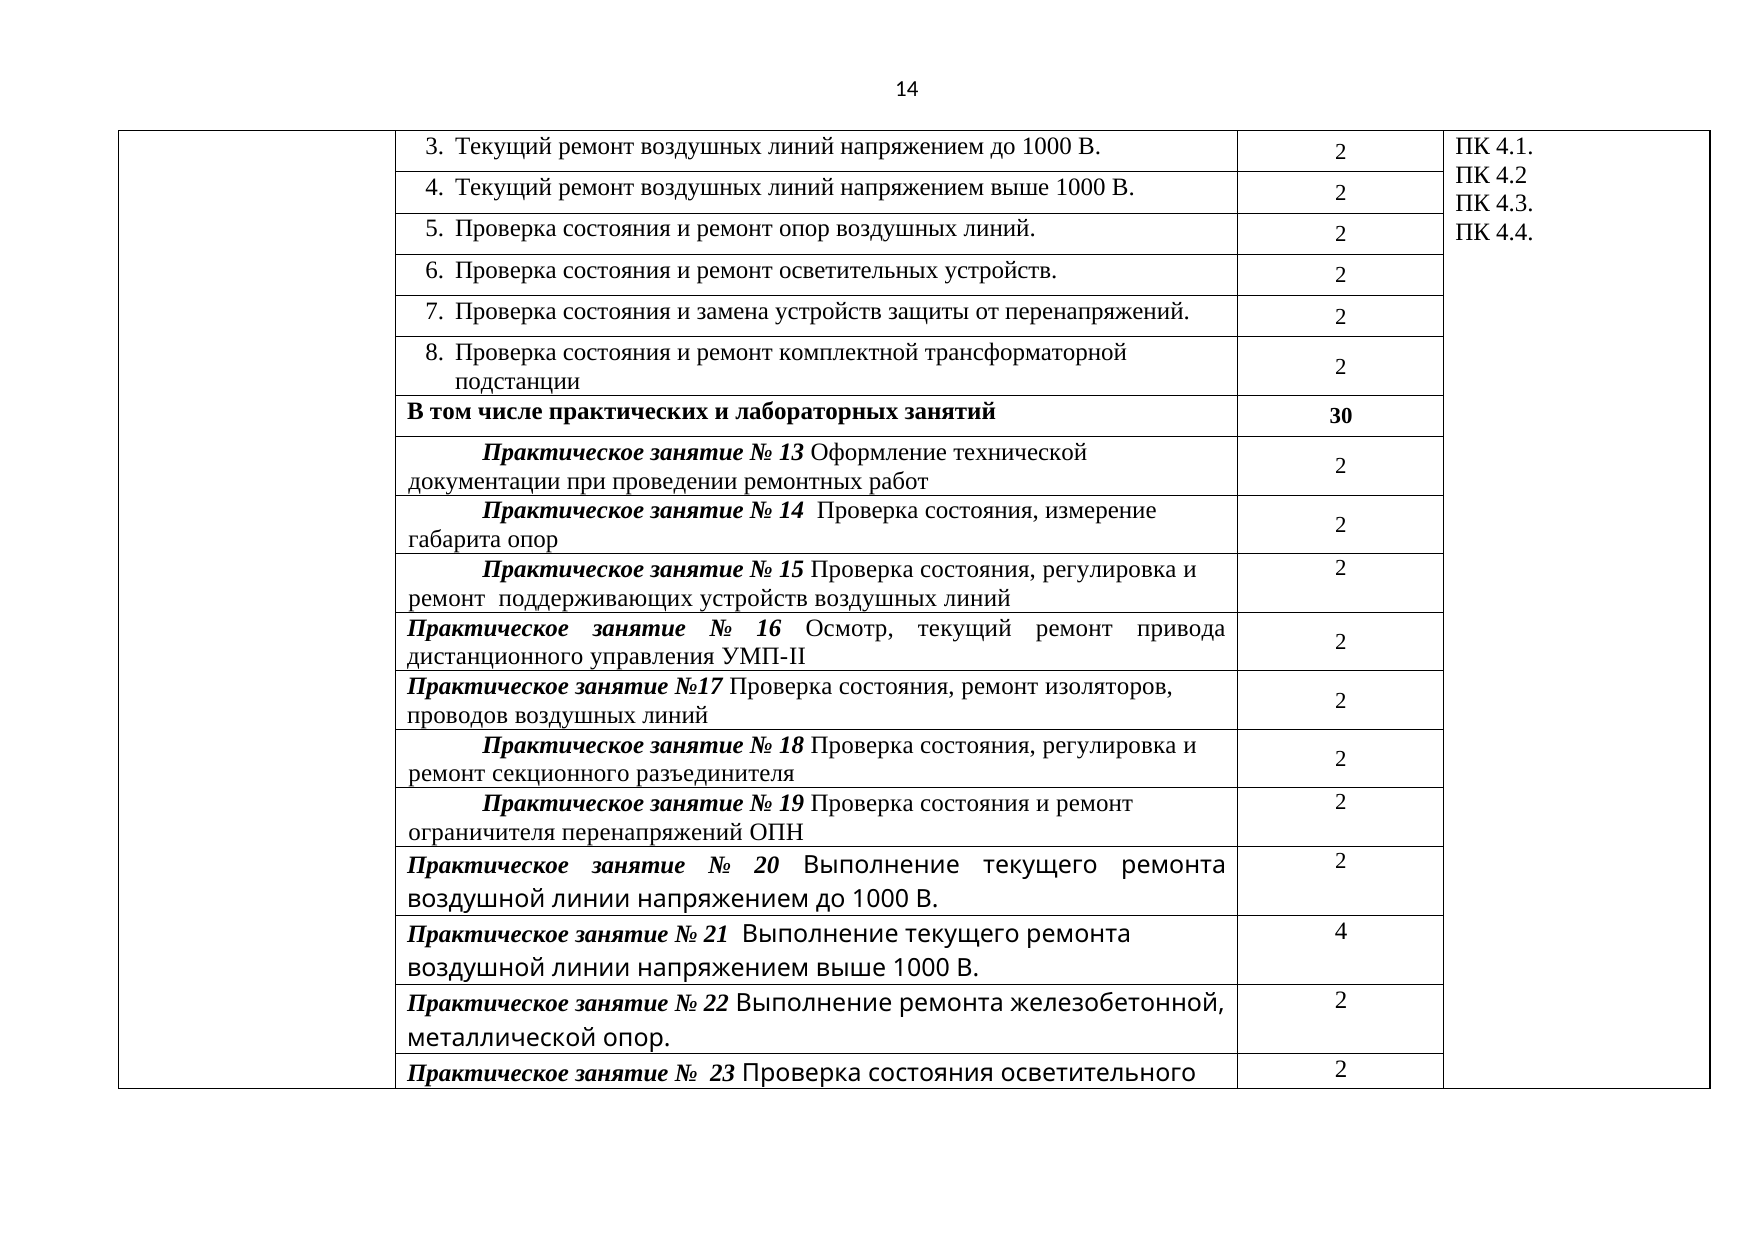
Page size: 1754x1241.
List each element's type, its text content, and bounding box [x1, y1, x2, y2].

table_cell 2 [1238, 437, 1443, 494]
table_cell Практическое занятие № 13 Оформление технической документации при проведении ремонтных работ [396, 437, 1237, 494]
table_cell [396, 1054, 1237, 1088]
table_cell Проверка состояния и замена устройств защиты от перенапряжений. [396, 296, 1237, 336]
table_cell Практическое занятие № 21 Выполнение текущего ремонта воздушной линии напряжением выше 1000 В. [396, 916, 1237, 984]
table_cell Практическое занятие № 15 Проверка состояния, регулировка и ремонт поддерживающих устройств воздушных линий [1012, 554, 1237, 612]
table_cell Проверка состояния и ремонт опор воздушных линий. [396, 214, 1237, 254]
table_cell Проверка состояния и ремонт комплектной трансформаторной подстанции [396, 337, 1237, 395]
table_cell Практическое занятие № 19 Проверка состояния и ремонт ограничителя перенапряжений ОПН [396, 788, 1237, 846]
table_cell Текущий ремонт воздушных линий напряжением до 1000 В. [396, 131, 1237, 171]
table_cell 2 [1238, 172, 1443, 212]
table_cell Практическое занятие № 15 Проверка состояния, регулировка и ремонт поддерживающих устройств воздушных линий [396, 554, 810, 612]
table_cell Практическое занятие №17 Проверка состояния, ремонт изоляторов, проводов воздушных линий [396, 671, 1237, 729]
table_cell 2 [1238, 296, 1443, 336]
table_cell Проверка состояния и ремонт осветительных устройств. [396, 255, 1237, 295]
table_cell 2 [1238, 131, 1443, 171]
table_cell Практическое занятие № 16 Осмотр, текущий ремонт привода дистанционного управления УМП-II [396, 613, 805, 670]
table_cell 2 [1238, 337, 1443, 395]
table_cell 2 [1238, 730, 1443, 787]
table_cell Практическое занятие № 22 Выполнение ремонта железобетонной, металлической опор. [396, 985, 1237, 1053]
table_cell 30 [1238, 396, 1443, 436]
table_cell Текущий ремонт воздушных линий напряжением выше 1000 В. [396, 172, 1237, 212]
table_cell 4 [1238, 916, 1443, 984]
table_cell 2 [1238, 613, 1443, 670]
table_cell 2 [1238, 671, 1443, 729]
table_cell 2 [1238, 214, 1443, 254]
table_cell В том числе практических и лабораторных занятий [396, 396, 1237, 436]
table_cell Практическое занятие № 16 Осмотр, текущий ремонт привода дистанционного управления УМП-II [806, 613, 1237, 670]
table_cell 2 [1238, 496, 1443, 553]
table_cell 2 [1238, 788, 1443, 846]
table_cell Практическое занятие № 18 Проверка состояния, регулировка и ремонт секционного разъединителя [396, 730, 1237, 787]
table_cell 2 [1238, 554, 1443, 612]
table_cell 2 [1238, 847, 1443, 915]
table_cell 2 [1238, 1054, 1443, 1088]
table_cell 2 [1238, 985, 1443, 1053]
table_cell Практическое занятие № 14 Проверка состояния, измерение габарита опор [396, 496, 1237, 553]
table_cell Практическое занятие № 20 Выполнение текущего ремонта воздушной линии напряжением до 1000 В. [396, 847, 1237, 915]
table_cell 2 [1238, 255, 1443, 295]
